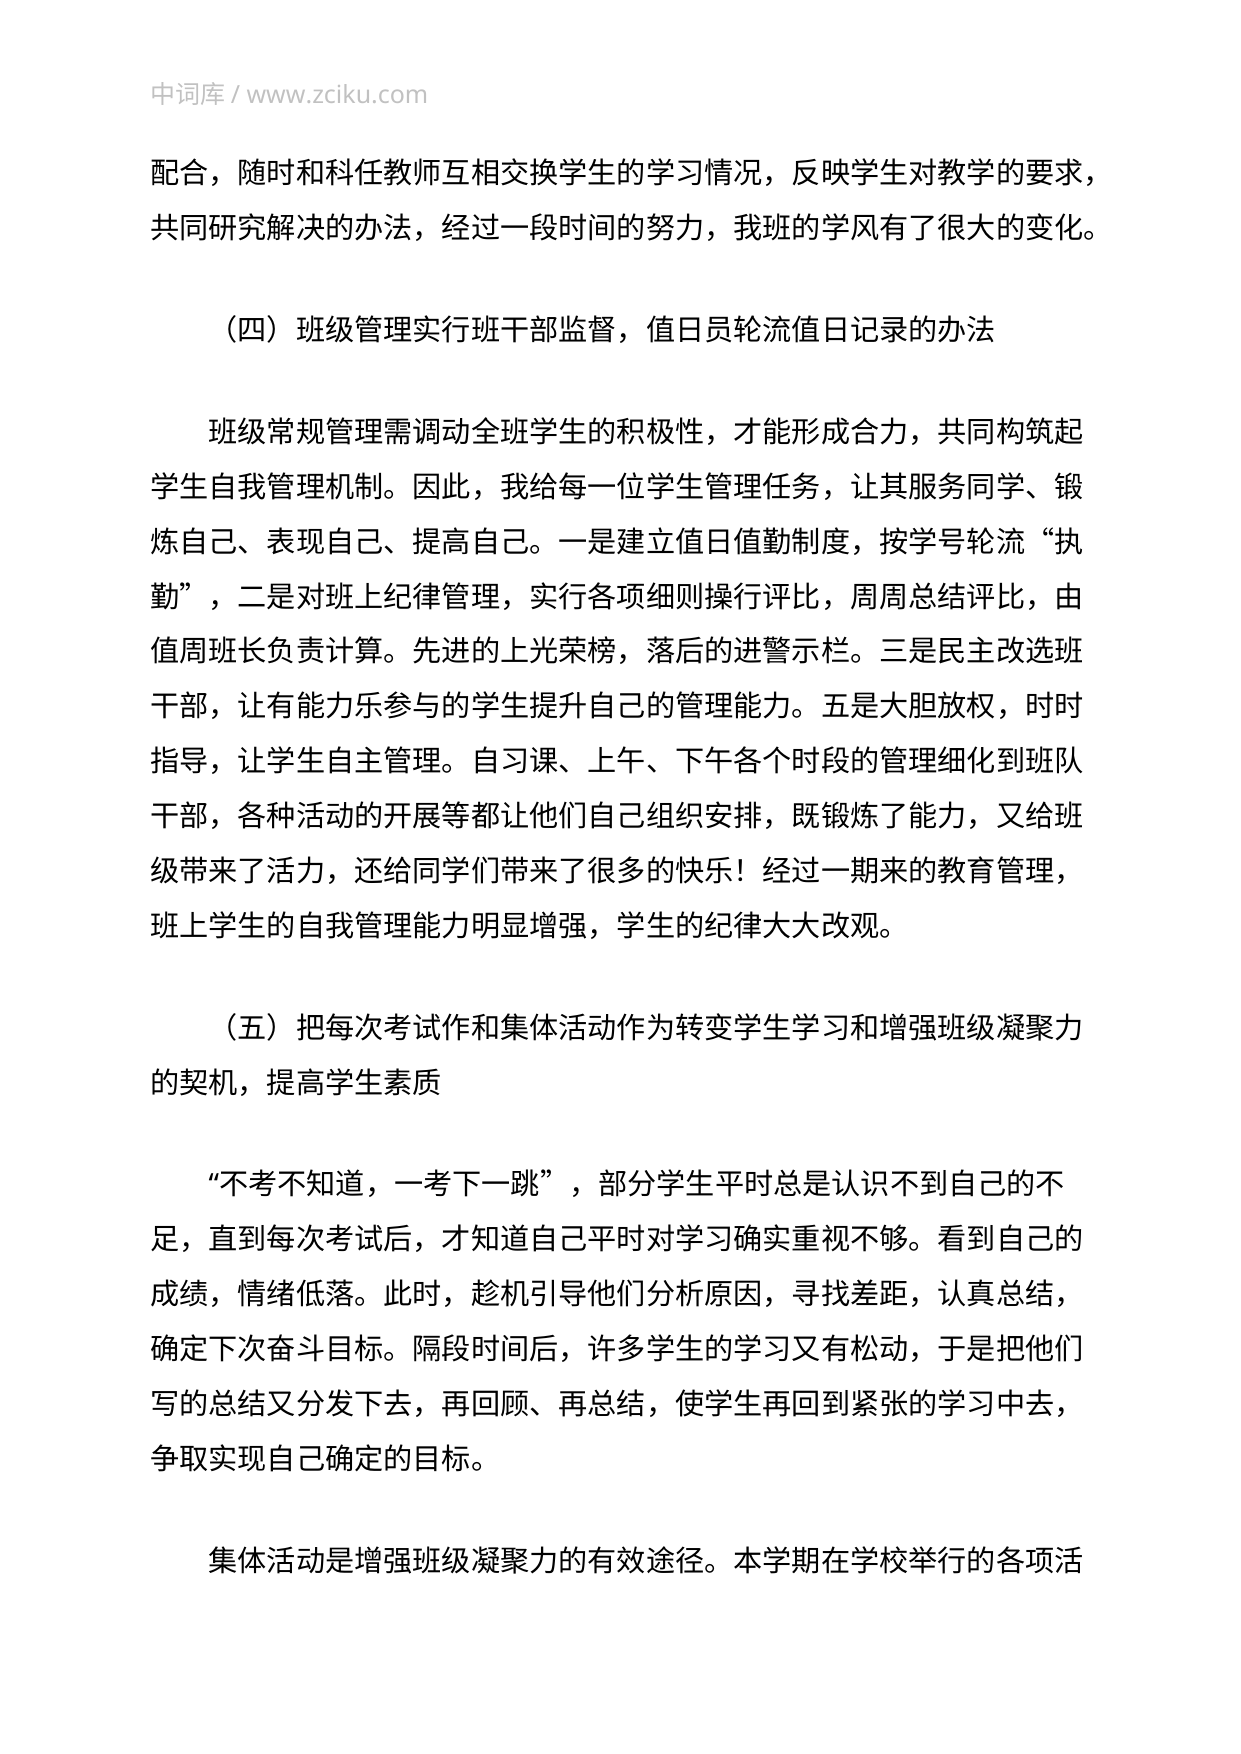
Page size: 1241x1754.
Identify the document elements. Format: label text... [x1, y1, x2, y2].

text “不考不知道，一考下一跳”，部分学生平时总是认识不到自己的不足，直到每次考试后，才知道自己平时对学习确实重视不够。看到自己的成绩，情绪低落。此时，趁机引导他们分析原因，寻找差距，认真总结，确定下次奋斗目标。隔段时间后，许多学生的学习又有松动，于是把他们写的总结又分发下去，再回顾、再总结，使学生再回到紧张的学习中去，争取实现自己确定的目标。 [150, 1161, 1090, 1478]
text （四）班级管理实行班干部监督，值日员轮流值日记录的办法 [150, 307, 1090, 349]
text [150, 150, 1090, 247]
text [150, 1537, 1090, 1579]
text 班级常规管理需调动全班学生的积极性，才能形成合力，共同构筑起学生自我管理机制。因此，我给每一位学生管理任务，让其服务同学、锻炼自己、表现自己、提高自己。一是建立值日值勤制度，按学号轮流“执勤”，二是对班上纪律管理，实行各项细则操行评比，周周总结评比，由值周班长负责计算。先进的上光荣榜，落后的进警示栏。三是民主改选班干部，让有能力乐参与的学生提升自己的管理能力。五是大胆放权，时时指导，让学生自主管理。自习课、上午、下午各个时段的管理细化到班队干部，各种活动的开展等都让他们自己组织安排，既锻炼了能力，又给班级带来了活力，还给同学们带来了很多的快乐！经过一期来的教育管理，班上学生的自我管理能力明显增强，学生的纪律大大改观。 [150, 408, 1090, 945]
text （五）把每次考试作和集体活动作为转变学生学习和增强班级凝聚力的契机，提高学生素质 [150, 1004, 1090, 1101]
